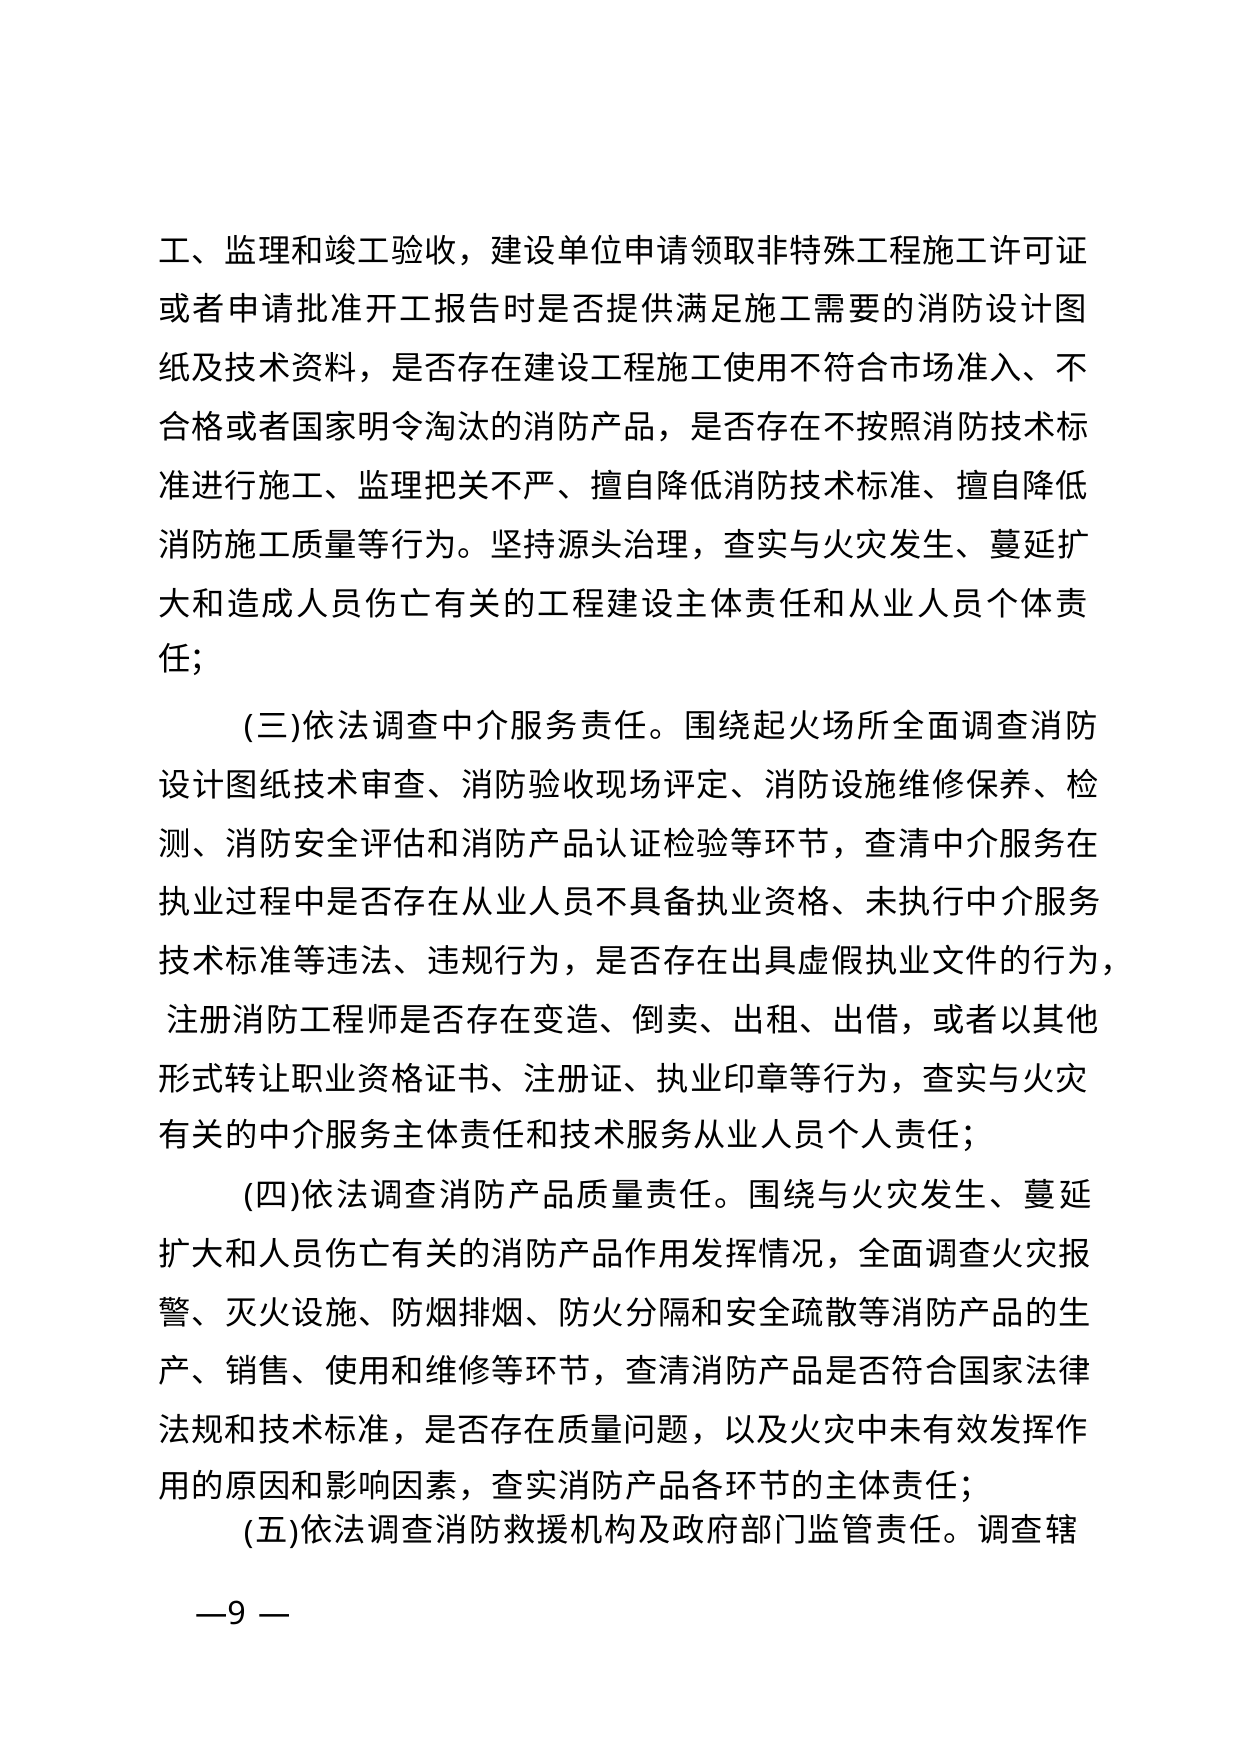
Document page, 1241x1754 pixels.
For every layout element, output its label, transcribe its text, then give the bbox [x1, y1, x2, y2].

text (五)依法调查消防救援机构及政府部门监管责任。调查辖 [244, 1520, 1100, 1574]
text (四)依法调查消防产品质量责任。围绕与火灾发生、蔓延 扩大和人员伤亡有关的消防产品作用发挥情况，全面调查火灾报 警、灭火设施、防烟排烟、防火分隔和安全疏散等消防产品的生 产、销售、使用和维修等环节，查清消防产品是否符合国家法律 法规和技术标准，是否存在质量问题，以及火灾中未有效发挥作 [158, 1169, 1091, 1451]
text 有关的中介服务主体责任和技术服务从业人员个人责任； [158, 1112, 1100, 1155]
text 工、监理和竣工验收，建设单位申请领取非特殊工程施工许可证 或者申请批准开工报告时是否提供满足施工需要的消防设计图 纸及技术资料，是否存在建设工程施工使用不符合市场准入、不 合格或者国家明令淘汰的消防产品，是否存在不按照消防技术标 准进行施工、监理把关不严、擅自降低消防技术标准、擅自降低 消防施工质量等行为。坚持源头治理，查实与火灾发生、蔓延扩 大和造成人员伤亡有关的工程建设主体责任和从业人员个体责 [158, 224, 1089, 624]
text 用的原因和影响因素，查实消防产品各环节的主体责任； [158, 1463, 1100, 1506]
text 任； [158, 636, 1100, 679]
text (三)依法调查中介服务责任。围绕起火场所全面调查消防 设计图纸技术审查、消防验收现场评定、消防设施维修保养、检 测、消防安全评估和消防产品认证检验等环节，查清中介服务在 执业过程中是否存在从业人员不具备执业资格、未执行中介服务 技术标准等违法、违规行为，是否存在出具虚假执业文件的行为， 注册消防工程师是否存在变造、倒卖、出租、出借，或者以其他 形式转让职业资格证书、注册证、执业印章等行为，查实与火灾 [158, 699, 1100, 1100]
